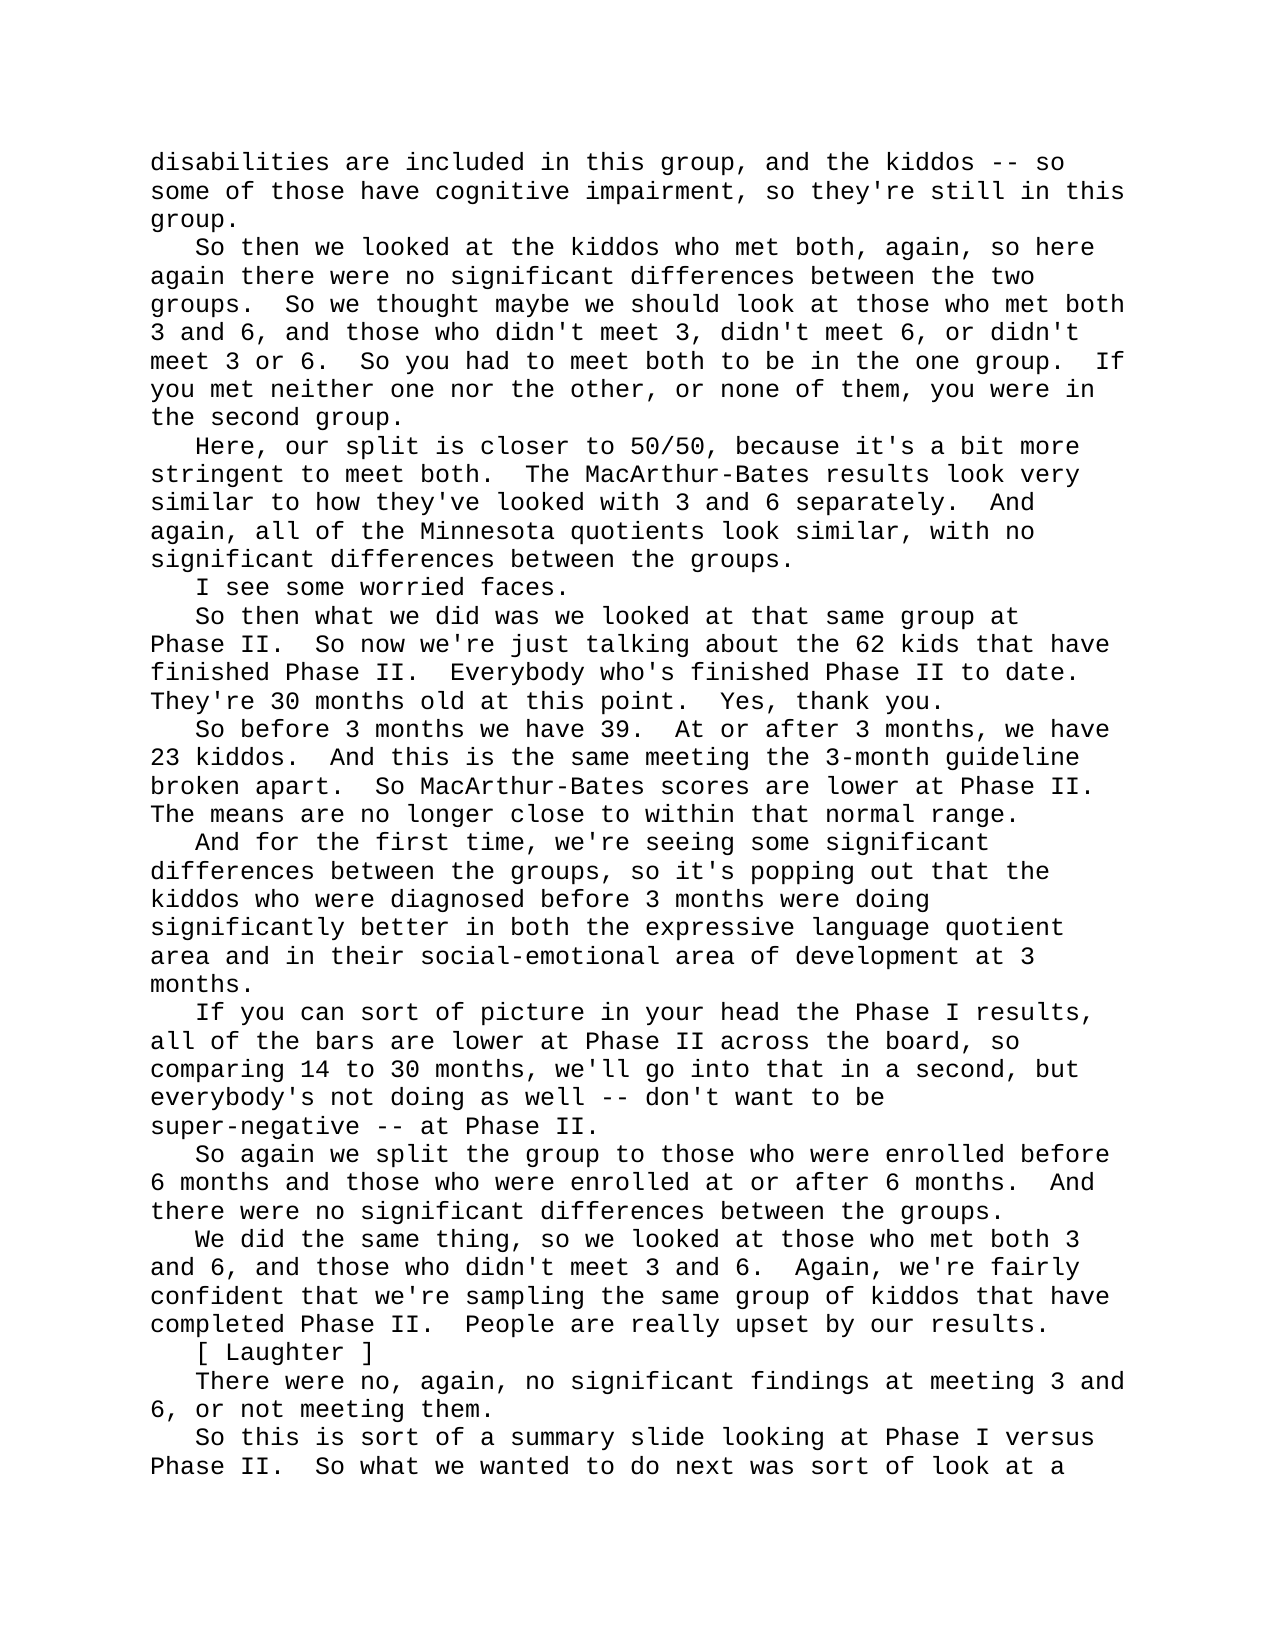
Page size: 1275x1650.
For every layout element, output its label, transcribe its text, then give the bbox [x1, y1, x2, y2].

text So before 3 months we have 39. At or after 3 months, we have 23 kiddos. And this is the same meeting the 3-month guideline broken apart. So MacArthur-Bates scores are lower at Phase II. The means are no longer close to within that normal range. [150, 717, 1125, 830]
text [ Laughter ] [150, 1340, 1125, 1368]
text We did the same thing, so we looked at those who met both 3 and 6, and those who didn't meet 3 and 6. Again, we're fairly confident that we're sampling the same group of kiddos that have completed Phase II. People are really upset by our results. [150, 1227, 1125, 1340]
text And for the first time, we're seeing some significant differences between the groups, so it's popping out that the kiddos who were diagnosed before 3 months were doing significantly better in both the expressive language quotient area and in their social-emotional area of development at 3 months. [150, 830, 1125, 1000]
text I see some worried faces. [150, 575, 1125, 603]
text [150, 150, 1125, 235]
text So then what we did was we looked at that same group at Phase II. So now we're just talking about the 62 kids that have finished Phase II. Everybody who's finished Phase II to date. They're 30 months old at this point. Yes, thank you. [150, 603, 1125, 717]
text There were no, again, no significant findings at meeting 3 and 6, or not meeting them. [150, 1368, 1125, 1425]
text If you can sort of picture in your head the Phase I results, all of the bars are lower at Phase II across the board, so comparing 14 to 30 months, we'll go into that in a second, but everybody's not doing as well -- don't want to be super-negative -- at Phase II. [150, 1000, 1125, 1142]
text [150, 1425, 1125, 1482]
text So then we looked at the kiddos who met both, again, so here again there were no significant differences between the two groups. So we thought maybe we should look at those who met both 3 and 6, and those who didn't meet 3, didn't meet 6, or didn't meet 3 or 6. So you had to meet both to be in the one group. If you met neither one nor the other, or none of them, you were in the second group. [150, 235, 1125, 433]
text Here, our split is closer to 50/50, because it's a bit more stringent to meet both. The MacArthur-Bates results look very similar to how they've looked with 3 and 6 separately. And again, all of the Minnesota quotients look similar, with no significant differences between the groups. [150, 433, 1125, 575]
text So again we split the group to those who were enrolled before 6 months and those who were enrolled at or after 6 months. And there were no significant differences between the groups. [150, 1142, 1125, 1227]
